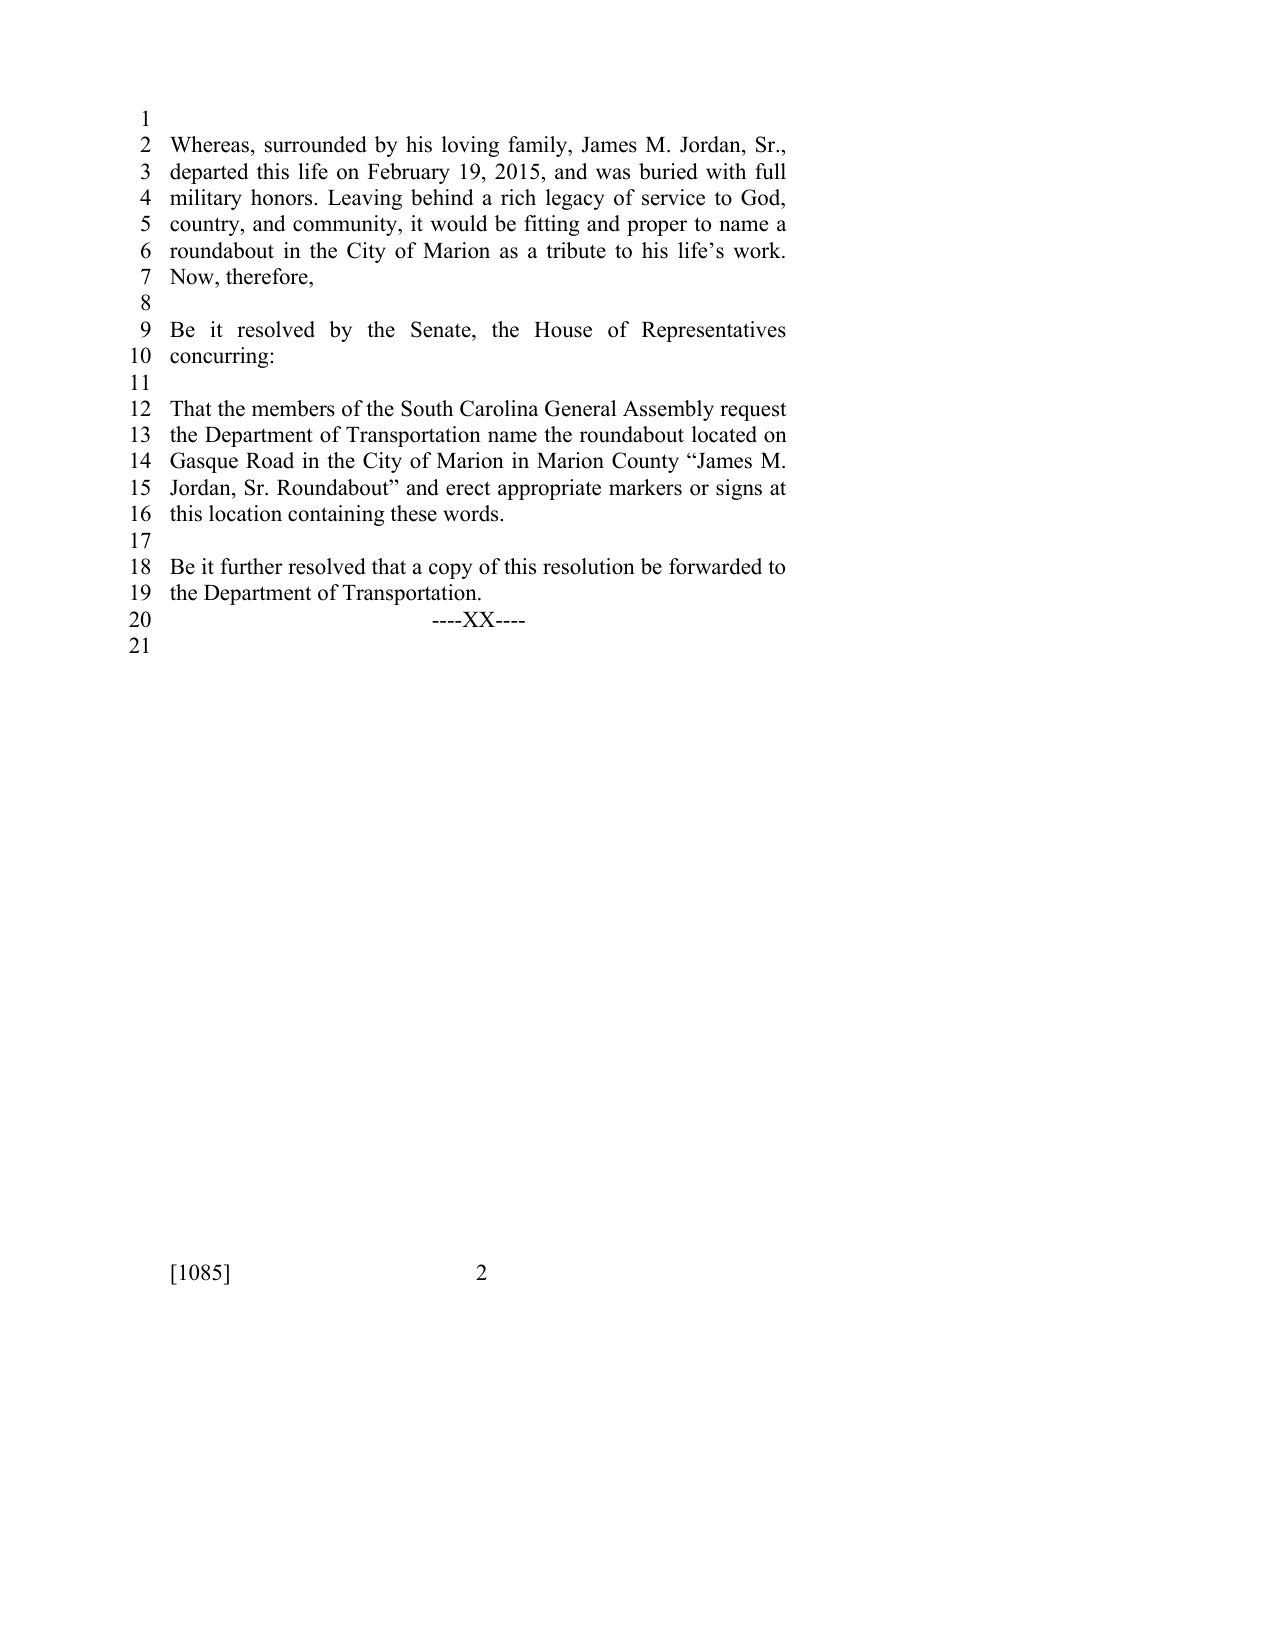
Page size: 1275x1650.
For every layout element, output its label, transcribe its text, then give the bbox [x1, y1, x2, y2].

text Whereas, surrounded by his loving family, James M. Jordan, Sr., departed this life on February 19, 2015, and was buried with full military honors. Leaving behind a rich legacy of service to God, country, and community, it would be fitting and proper to name a roundabout in the City of Marion as a tribute to his life’s work. Now, therefore, [169, 131, 787, 289]
text Be it resolved by the Senate, the House of Representatives concurring: [169, 316, 787, 368]
text ----XX---- [169, 606, 787, 632]
text That the members of the South Carolina General Assembly request the Department of Transportation name the roundabout located on Gasque Road in the City of Marion in Marion County “James M. Jordan, Sr. Roundabout” and erect appropriate markers or signs at this location containing these words. [169, 395, 787, 527]
text Be it further resolved that a copy of this resolution be forwarded to the Department of Transportation. [169, 553, 787, 606]
